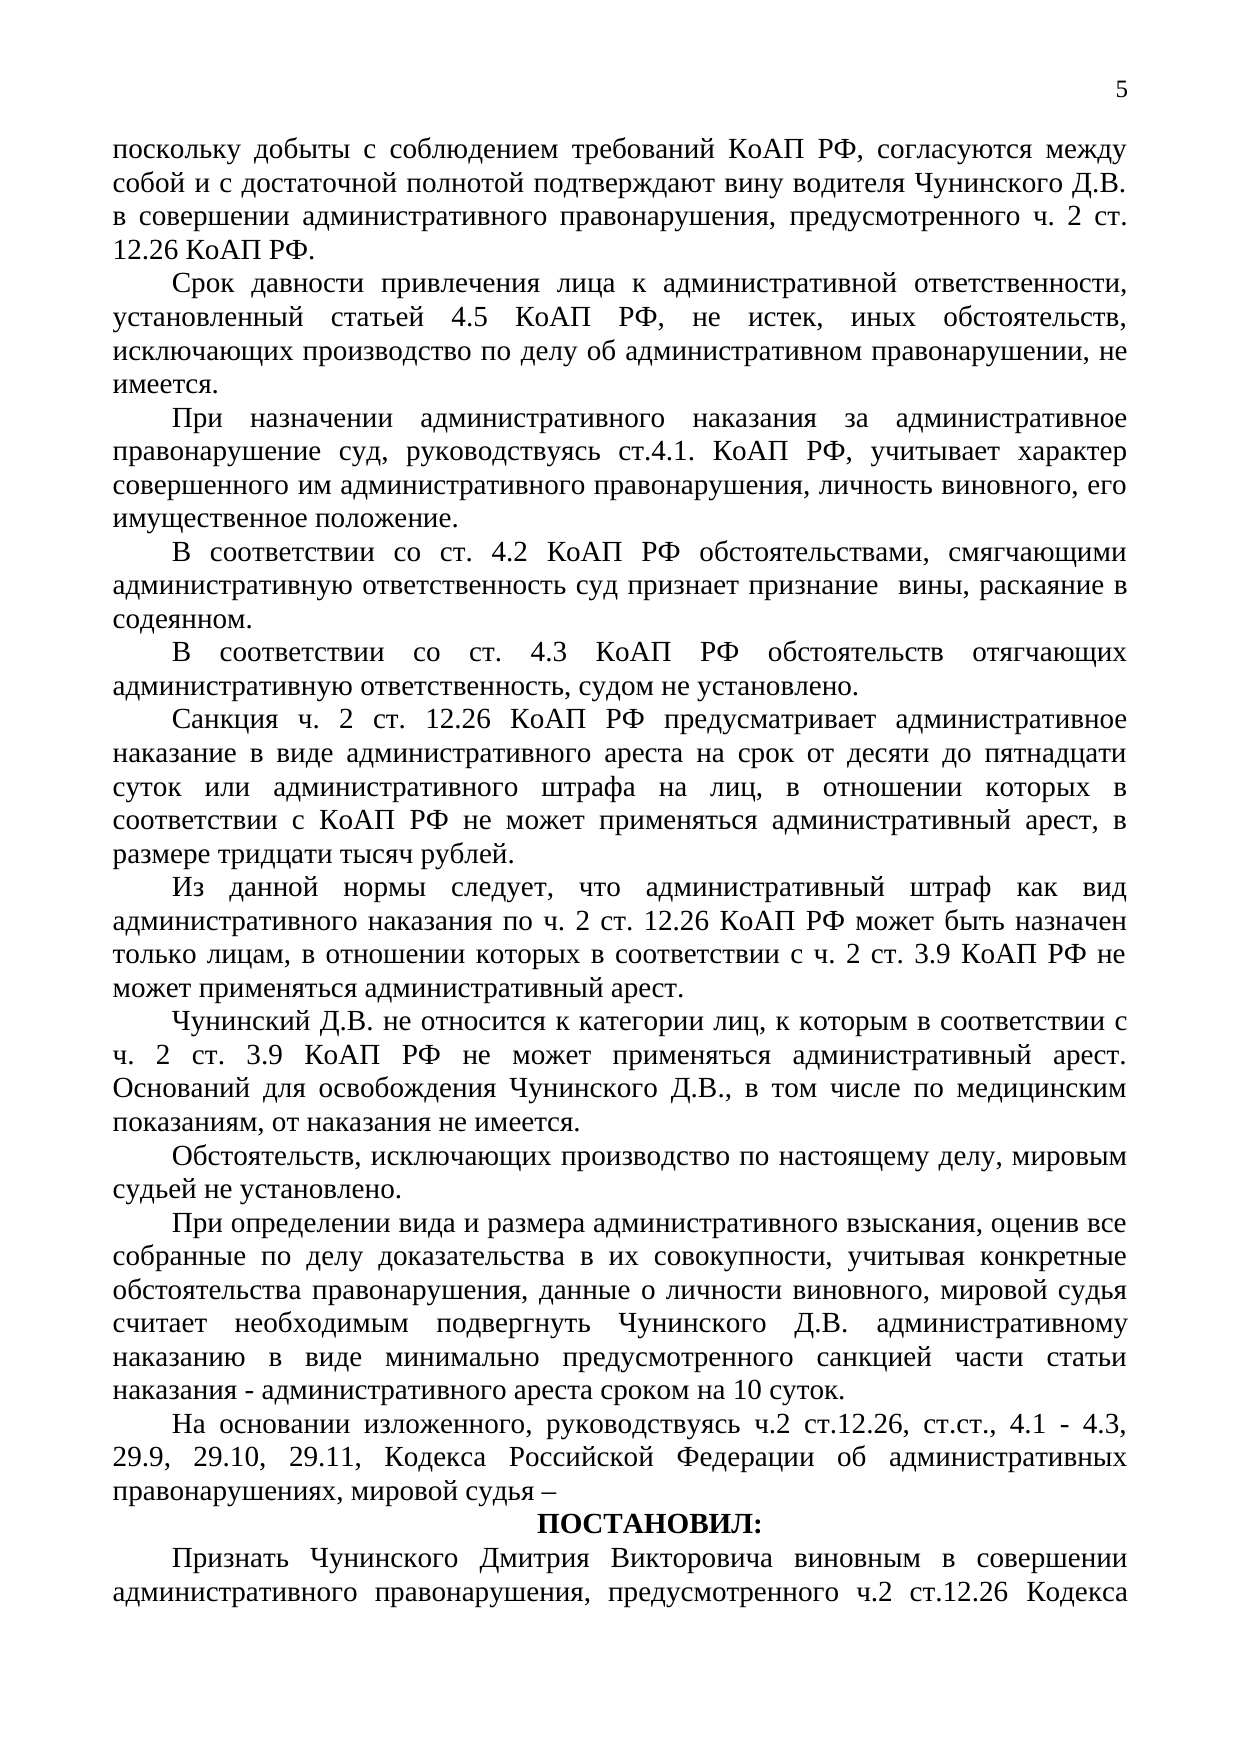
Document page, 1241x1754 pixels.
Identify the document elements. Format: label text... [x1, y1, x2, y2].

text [112, 131, 1128, 266]
text На основании изложенного, руководствуясь ч.2 ст.12.26, ст.ст., 4.1 - 4.3, 29.9, 29.10, 29.11, Кодекса Российской Федерации об административных правонарушениях, мировой судья – [112, 1406, 1128, 1507]
text ПОСТАНОВИЛ: [112, 1507, 1128, 1540]
text Обстоятельств, исключающих производство по настоящему делу, мировым судьей не установлено. [112, 1138, 1128, 1205]
text При назначении административного наказания за административное правонарушение суд, руководствуясь ст.4.1. КоАП РФ, учитывает характер совершенного им административного правонарушения, личность виновного, его имущественное положение. [112, 400, 1128, 534]
text Срок давности привлечения лица к административной ответственности, установленный статьей 4.5 КоАП РФ, не истек, иных обстоятельств, исключающих производство по делу об административном правонарушении, не имеется. [112, 266, 1128, 400]
text Чунинский Д.В. не относится к категории лиц, к которым в соответствии с ч. 2 ст. 3.9 КоАП РФ не может применяться административный арест. Оснований для освобождения Чунинского Д.В., в том числе по медицинским показаниям, от наказания не имеется. [112, 1003, 1128, 1138]
text Из данной нормы следует, что административный штраф как вид административного наказания по ч. 2 ст. 12.26 КоАП РФ может быть назначен только лицам, в отношении которых в соответствии с ч. 2 ст. 3.9 КоАП РФ не может применяться административный арест. [112, 869, 1128, 1003]
text В соответствии со ст. 4.3 КоАП РФ обстоятельств отягчающих административную ответственность, судом не установлено. [112, 634, 1128, 702]
text Санкция ч. 2 ст. 12.26 КоАП РФ предусматривает административное наказание в виде административного ареста на срок от десяти до пятнадцати суток или административного штрафа на лиц, в отношении которых в соответствии с КоАП РФ не может применяться административный арест, в размере тридцати тысяч рублей. [112, 702, 1128, 869]
text При определении вида и размера административного взыскания, оценив все собранные по делу доказательства в их совокупности, учитывая конкретные обстоятельства правонарушения, данные о личности виновного, мировой судья считает необходимым подвергнуть Чунинского Д.В. административному наказанию в виде минимально предусмотренного санкцией части статьи наказания - административного ареста сроком на 10 суток. [112, 1205, 1128, 1406]
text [112, 1540, 1128, 1607]
text В соответствии со ст. 4.2 КоАП РФ обстоятельствами, смягчающими административную ответственность суд признает признание вины, раскаяние в содеянном. [112, 534, 1128, 634]
